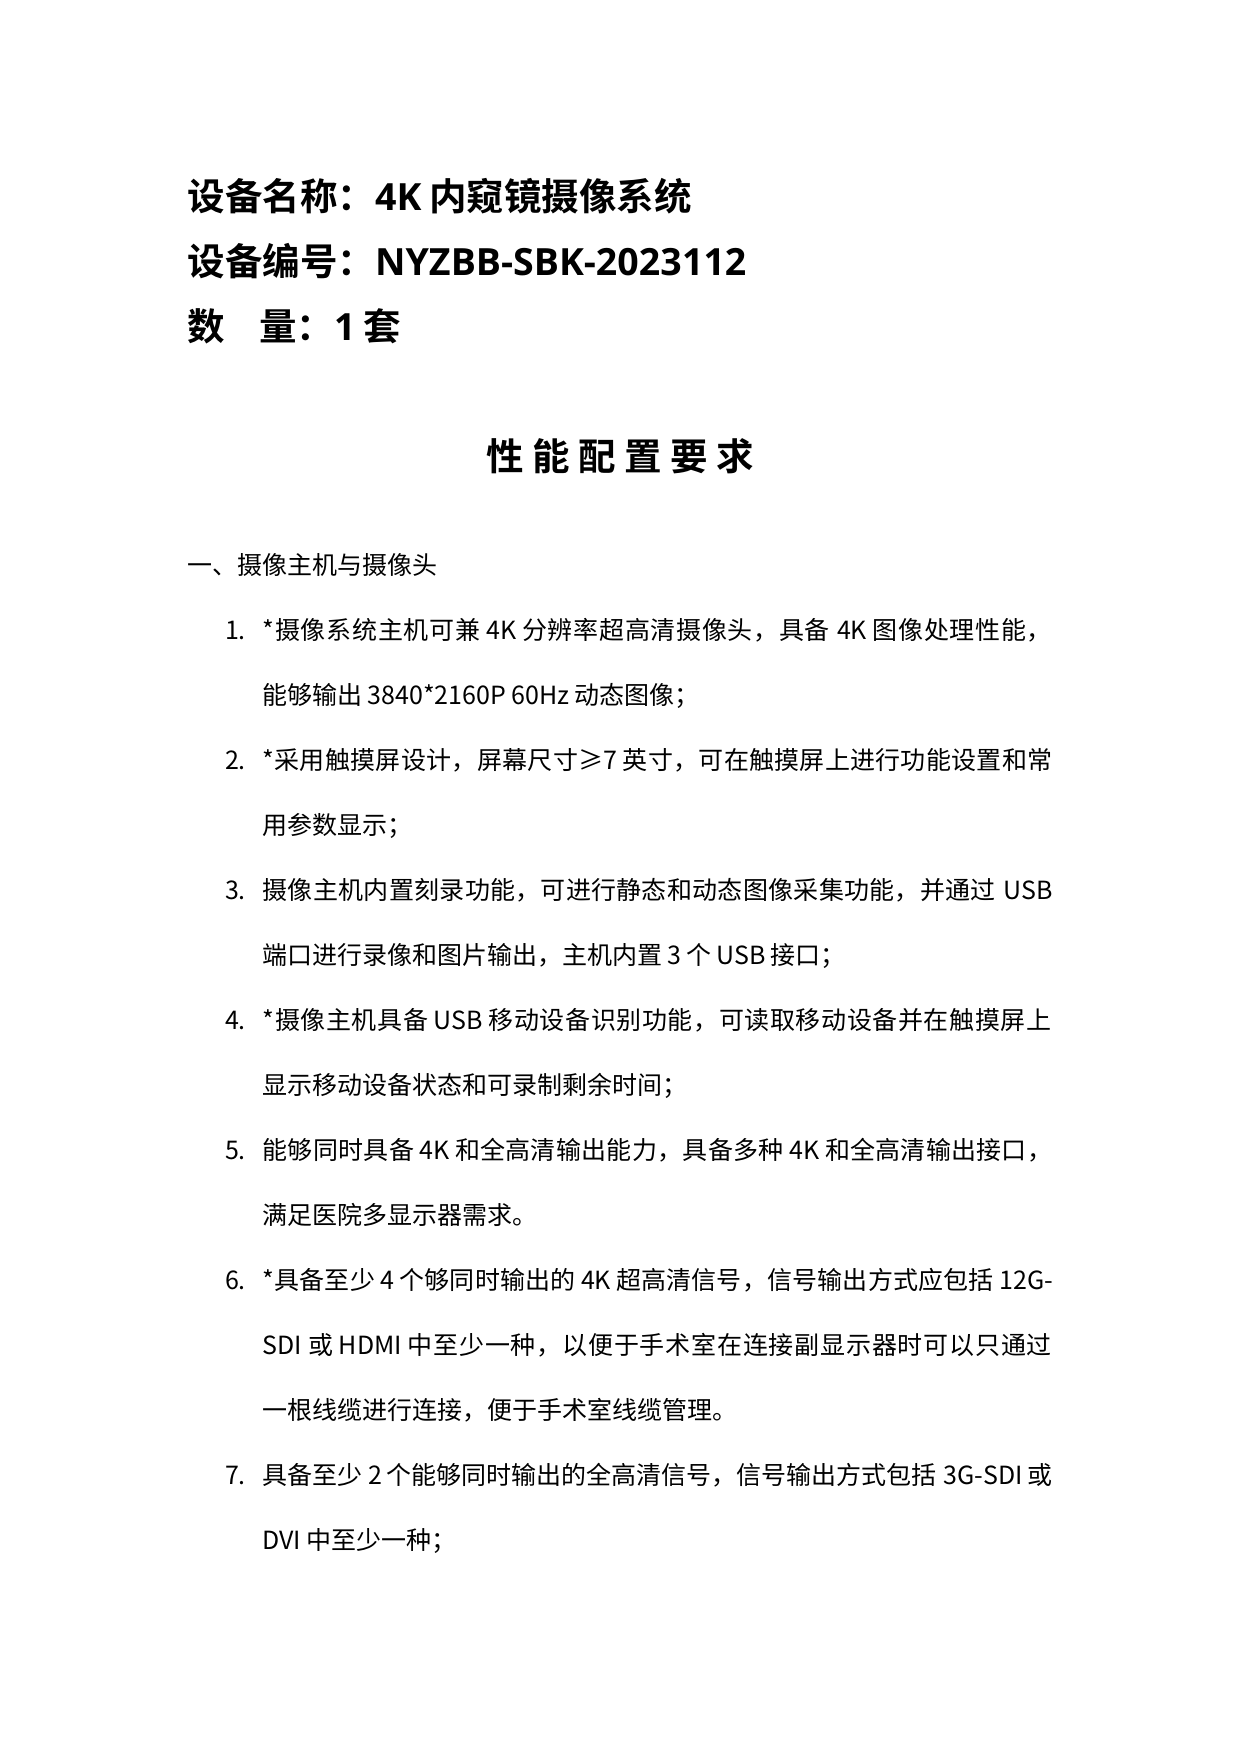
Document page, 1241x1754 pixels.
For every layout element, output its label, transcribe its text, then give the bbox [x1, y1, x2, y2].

text 设备编号：NYZBB-SBK-2023112 [187, 227, 1053, 292]
text 性 能 配 置 要 求 [187, 422, 1053, 487]
text 一、摄像主机与摄像头 [187, 531, 1053, 596]
list *采用触摸屏设计，屏幕尺寸≥7英寸，可在触摸屏上进行功能设置和常用参数显示； [225, 726, 1053, 856]
list 能够同时具备4K和全高清输出能力，具备多种4K和全高清输出接口，满足医院多显示器需求。 [225, 1116, 1053, 1246]
list *摄像系统主机可兼4K分辨率超高清摄像头，具备4K图像处理性能，能够输出3840*2160P 60Hz动态图像； [225, 596, 1053, 726]
list *摄像主机具备USB移动设备识别功能，可读取移动设备并在触摸屏上显示移动设备状态和可录制剩余时间； [225, 986, 1053, 1116]
list 摄像主机内置刻录功能，可进行静态和动态图像采集功能，并通过USB端口进行录像和图片输出，主机内置3个USB接口； [225, 856, 1053, 986]
list 具备至少2个能够同时输出的全高清信号，信号输出方式包括3G-SDI或DVI中至少一种； [225, 1441, 1053, 1571]
text 数 量：1套 [187, 292, 1053, 357]
text 设备名称：4K内窥镜摄像系统 [187, 162, 1053, 227]
list *具备至少4个够同时输出的4K超高清信号，信号输出方式应包括12G-SDI或HDMI中至少一种，以便于手术室在连接副显示器时可以只通过一根线缆进行连接，便于手术室线缆管理。 [225, 1246, 1053, 1441]
